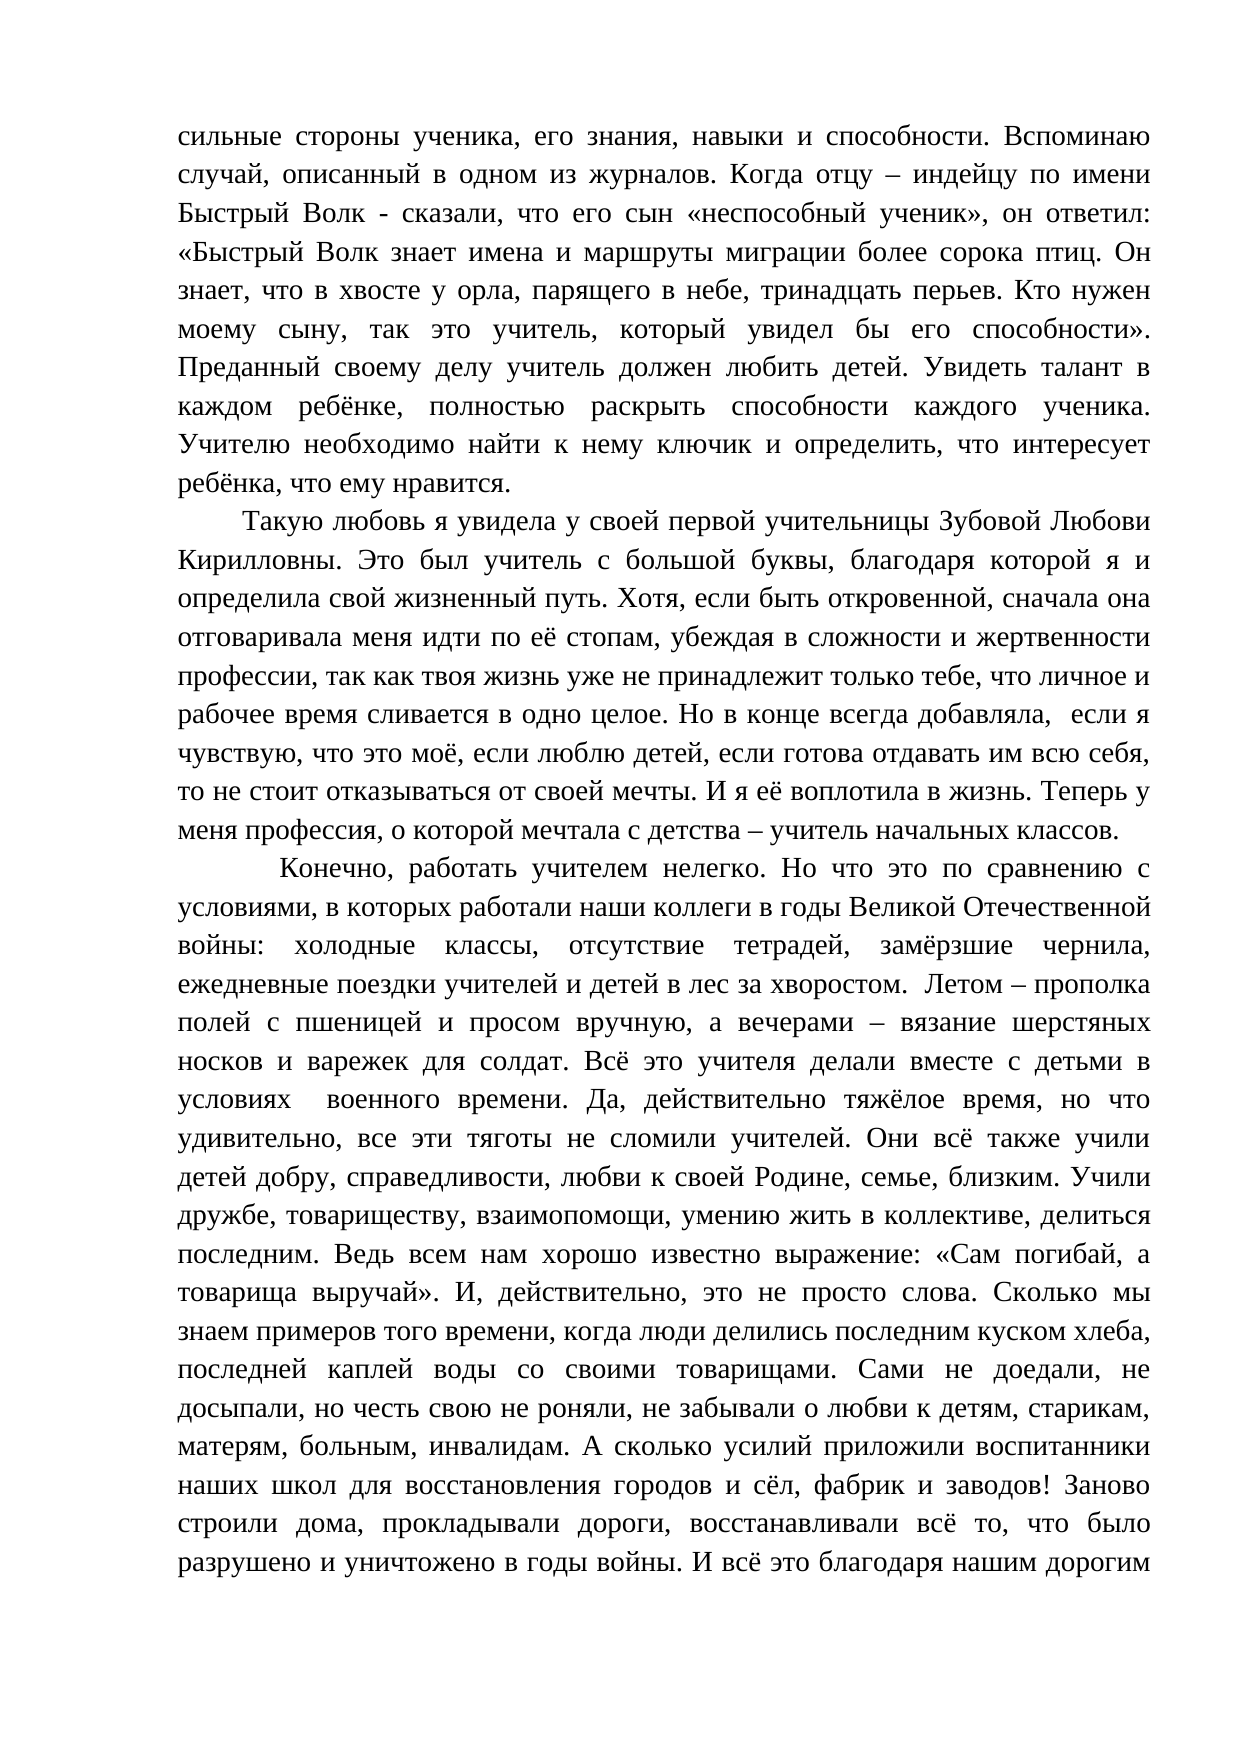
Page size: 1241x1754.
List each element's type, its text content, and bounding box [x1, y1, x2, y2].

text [177, 118, 1152, 498]
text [177, 850, 1152, 1578]
text Такую любовь я увидела у своей первой учительницы Зубовой Любови Кирилловны. Это был учитель с большой буквы, благодаря которой я и определила свой жизненный путь. Хотя, если быть откровенной, сначала она отговаривала меня идти по её стопам, убеждая в сложности и жертвенности профессии, так как твоя жизнь уже не принадлежит только тебе, что личное и рабочее время сливается в одно целое. Но в конце всегда добавляла, если я чувствую, что это моё, если люблю детей, если готова отдавать им всю себя, то не стоит отказываться от своей мечты. И я её воплотила в жизнь. Теперь у меня профессия, о которой мечтала с детства – учитель начальных классов. [177, 503, 1152, 845]
